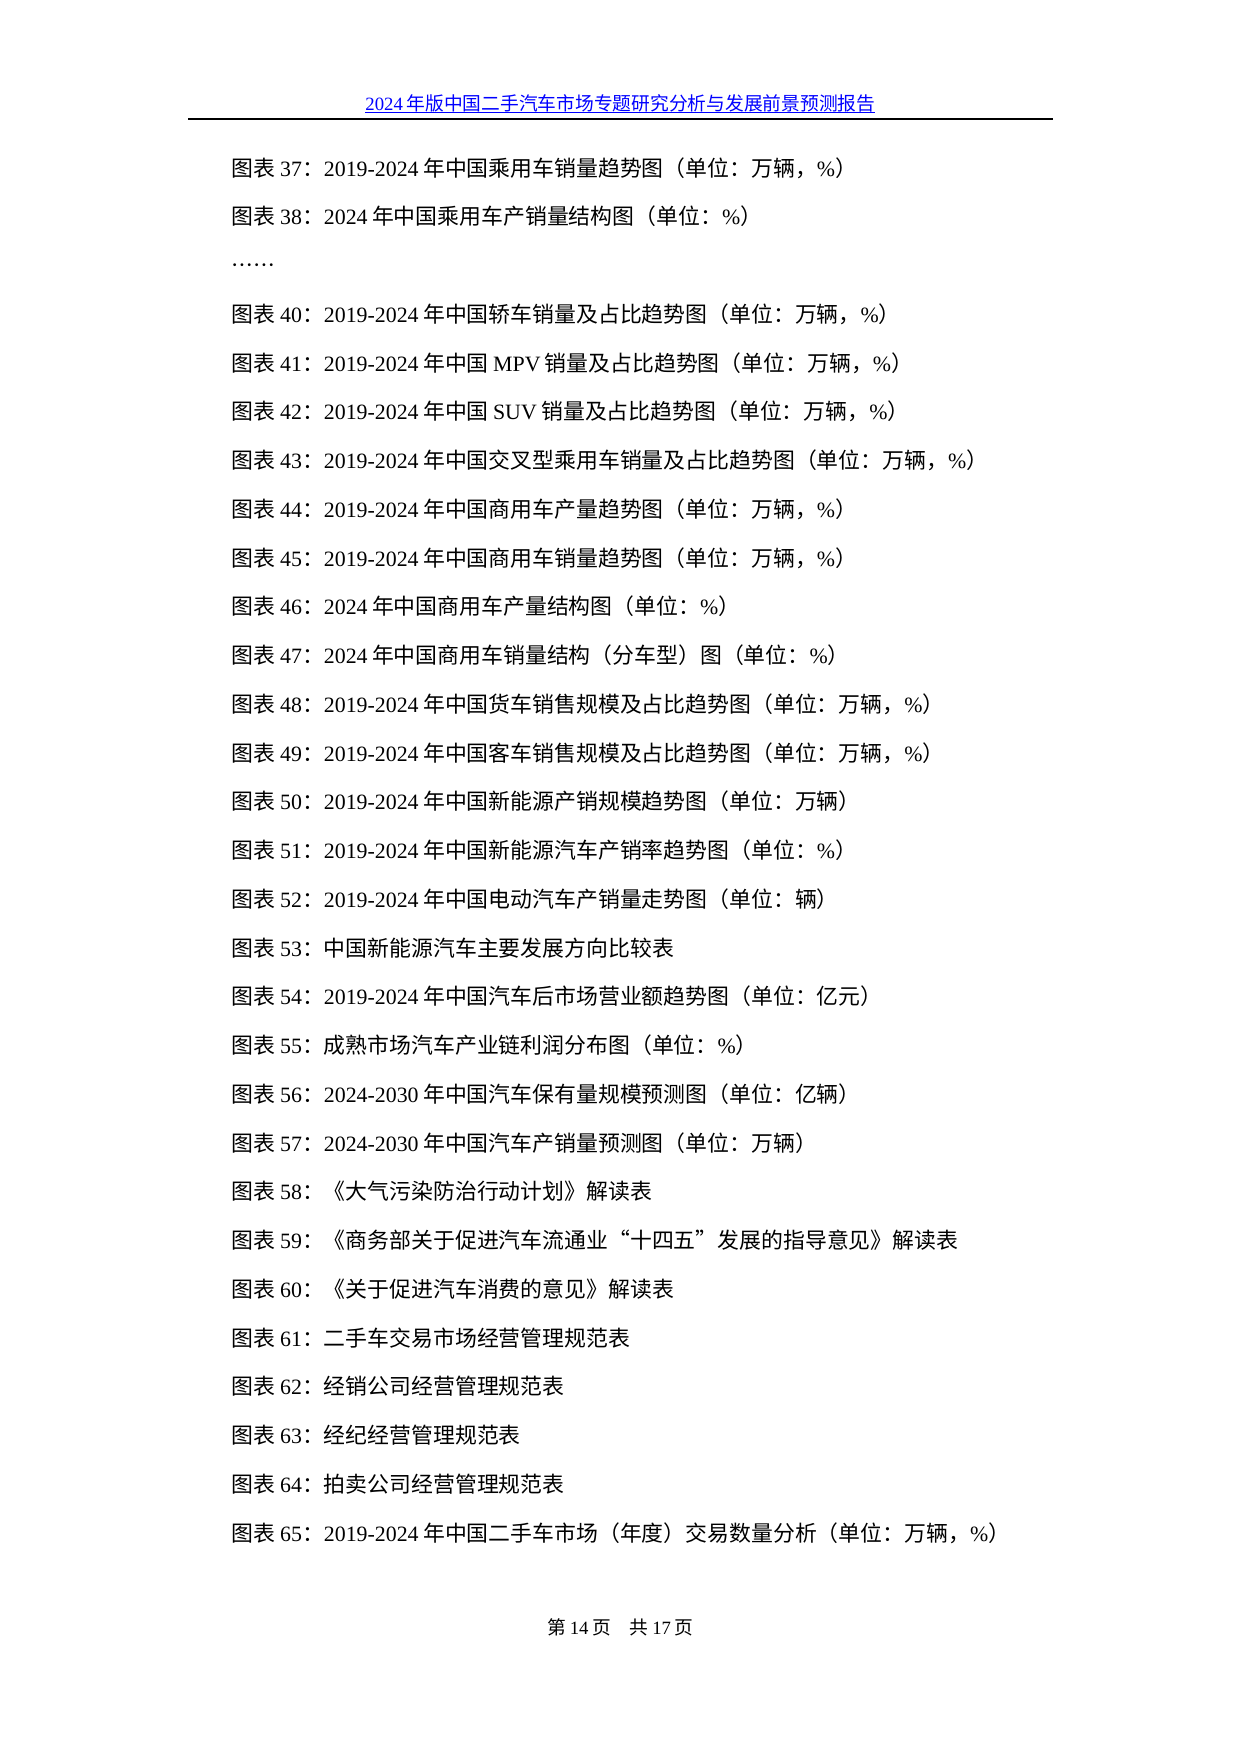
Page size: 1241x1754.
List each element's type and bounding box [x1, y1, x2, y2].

text [187, 150, 1053, 1548]
